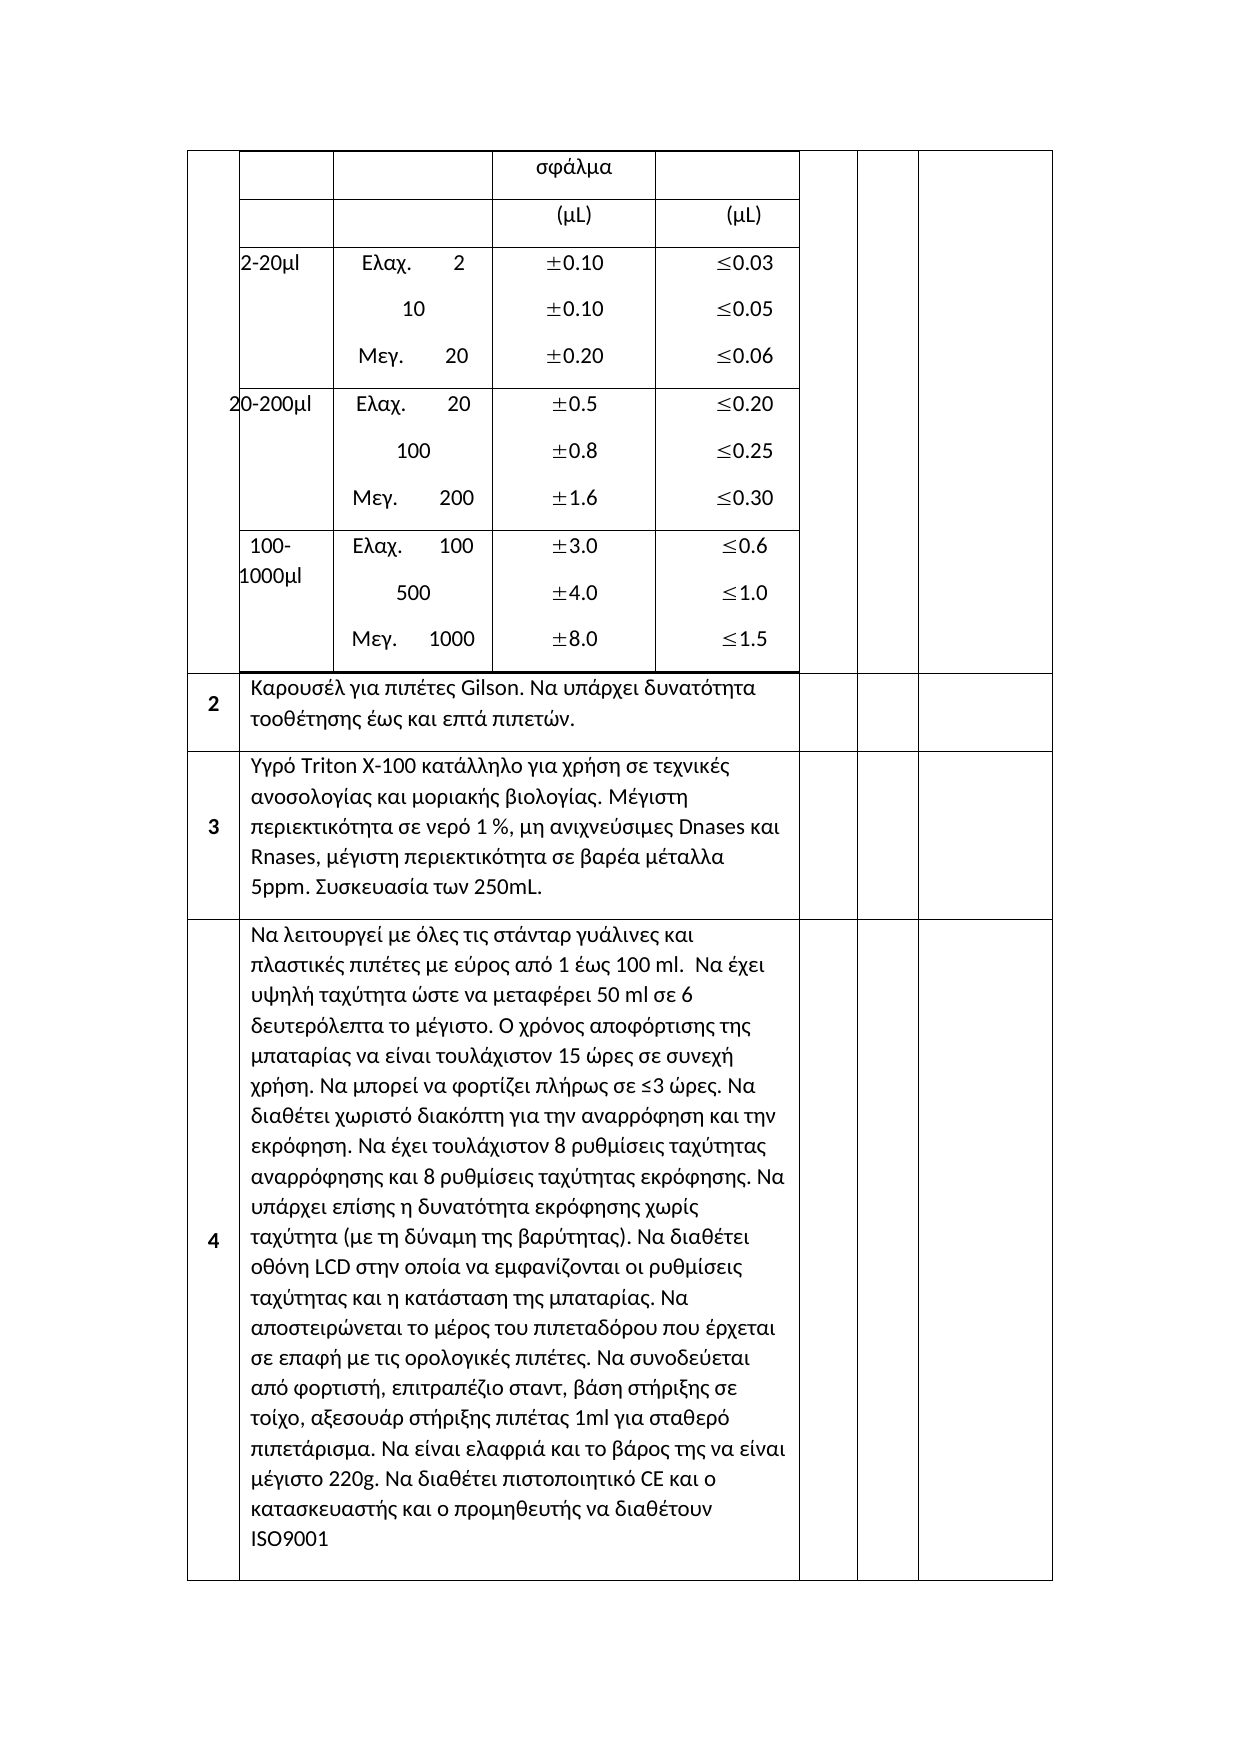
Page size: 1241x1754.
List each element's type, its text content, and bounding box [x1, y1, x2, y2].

table_cell [919, 151, 1052, 672]
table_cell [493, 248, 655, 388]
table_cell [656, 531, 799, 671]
table_cell [800, 752, 857, 919]
table_cell 4 [188, 920, 239, 1579]
table_cell 1 [188, 151, 239, 672]
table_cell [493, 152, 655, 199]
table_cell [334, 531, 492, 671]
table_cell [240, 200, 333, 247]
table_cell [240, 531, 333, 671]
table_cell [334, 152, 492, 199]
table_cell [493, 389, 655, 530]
table_cell [800, 674, 857, 751]
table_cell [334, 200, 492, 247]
table_cell [800, 920, 857, 1579]
table_cell [858, 151, 918, 672]
table_cell [919, 920, 1052, 1579]
table_cell [919, 674, 1052, 751]
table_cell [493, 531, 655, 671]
table_cell [858, 752, 918, 919]
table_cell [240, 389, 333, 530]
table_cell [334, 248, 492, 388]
table_cell [858, 674, 918, 751]
table_cell [858, 920, 918, 1579]
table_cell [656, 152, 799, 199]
table_cell [800, 151, 857, 672]
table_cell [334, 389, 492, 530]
table_cell Υγρό Triton X-100 κατάλληλο για χρήση σε τεχνικές ανοσολογίας και μοριακής βιολογίας. Mέγιστη περιεκτικότητα σε νερό 1 %, μη ανιχνεύσιμες Dnases και Rnases, μέγιστη περιεκτικότητα σε βαρέα μέταλλα 5ppm. Συσκευασία των 250mL. [240, 752, 799, 919]
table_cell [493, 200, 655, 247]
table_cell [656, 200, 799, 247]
table_cell Καρουσέλ για πιπέτες Gilson. Να υπάρχει δυνατότητα τοοθέτησης έως και επτά πιπετών. [240, 674, 799, 751]
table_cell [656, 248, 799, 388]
table_cell [919, 752, 1052, 919]
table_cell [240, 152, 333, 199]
table_cell Να λειτουργεί με όλες τις στάνταρ γυάλινες και πλαστικές πιπέτες με εύρος από 1 έως 100 ml. Να έχει υψηλή ταχύτητα ώστε να μεταφέρει 50 ml σε 6 δευτερόλεπτα το μέγιστο. Ο χρόνος αποφόρτισης της μπαταρίας να είναι τουλάχιστον 15 ώρες σε συνεχή χρήση. Να μπορεί να φορτίζει πλήρως σε ≤3 ώρες. Να διαθέτει χωριστό διακόπτη για την αναρρόφηση και την εκρόφηση. Να έχει τουλάχιστον 8 ρυθμίσεις ταχύτητας αναρρόφησης και 8 ρυθμίσεις ταχύτητας εκρόφησης. Να υπάρχει επίσης η δυνατότητα εκρόφησης χωρίς ταχύτητα (με τη δύναμη της βαρύτητας). Να διαθέτει οθόνη LCD στην οποία να εμφανίζονται οι ρυθμίσεις ταχύτητας και η κατάσταση της μπαταρίας. Να αποστειρώνεται το μέρος του πιπεταδόρου που έρχεται σε επαφή με τις ορολογικές πιπέτες. Να συνοδεύεται από φορτιστή, επιτραπέζιο σταντ, βάση στήριξης σε τοίχο, αξεσουάρ στήριξης πιπέτας 1ml για σταθερό πιπετάρισμα. Να είναι ελαφριά και το βάρος της να είναι μέγιστο 220g. Να διαθέτει πιστοποιητικό CE και ο κατασκευαστής και ο προμηθευτής να διαθέτουν ISO9001 [240, 920, 799, 1579]
table_cell 2 [188, 674, 239, 751]
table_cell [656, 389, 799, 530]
table_cell 3 [188, 752, 239, 919]
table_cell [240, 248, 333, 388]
